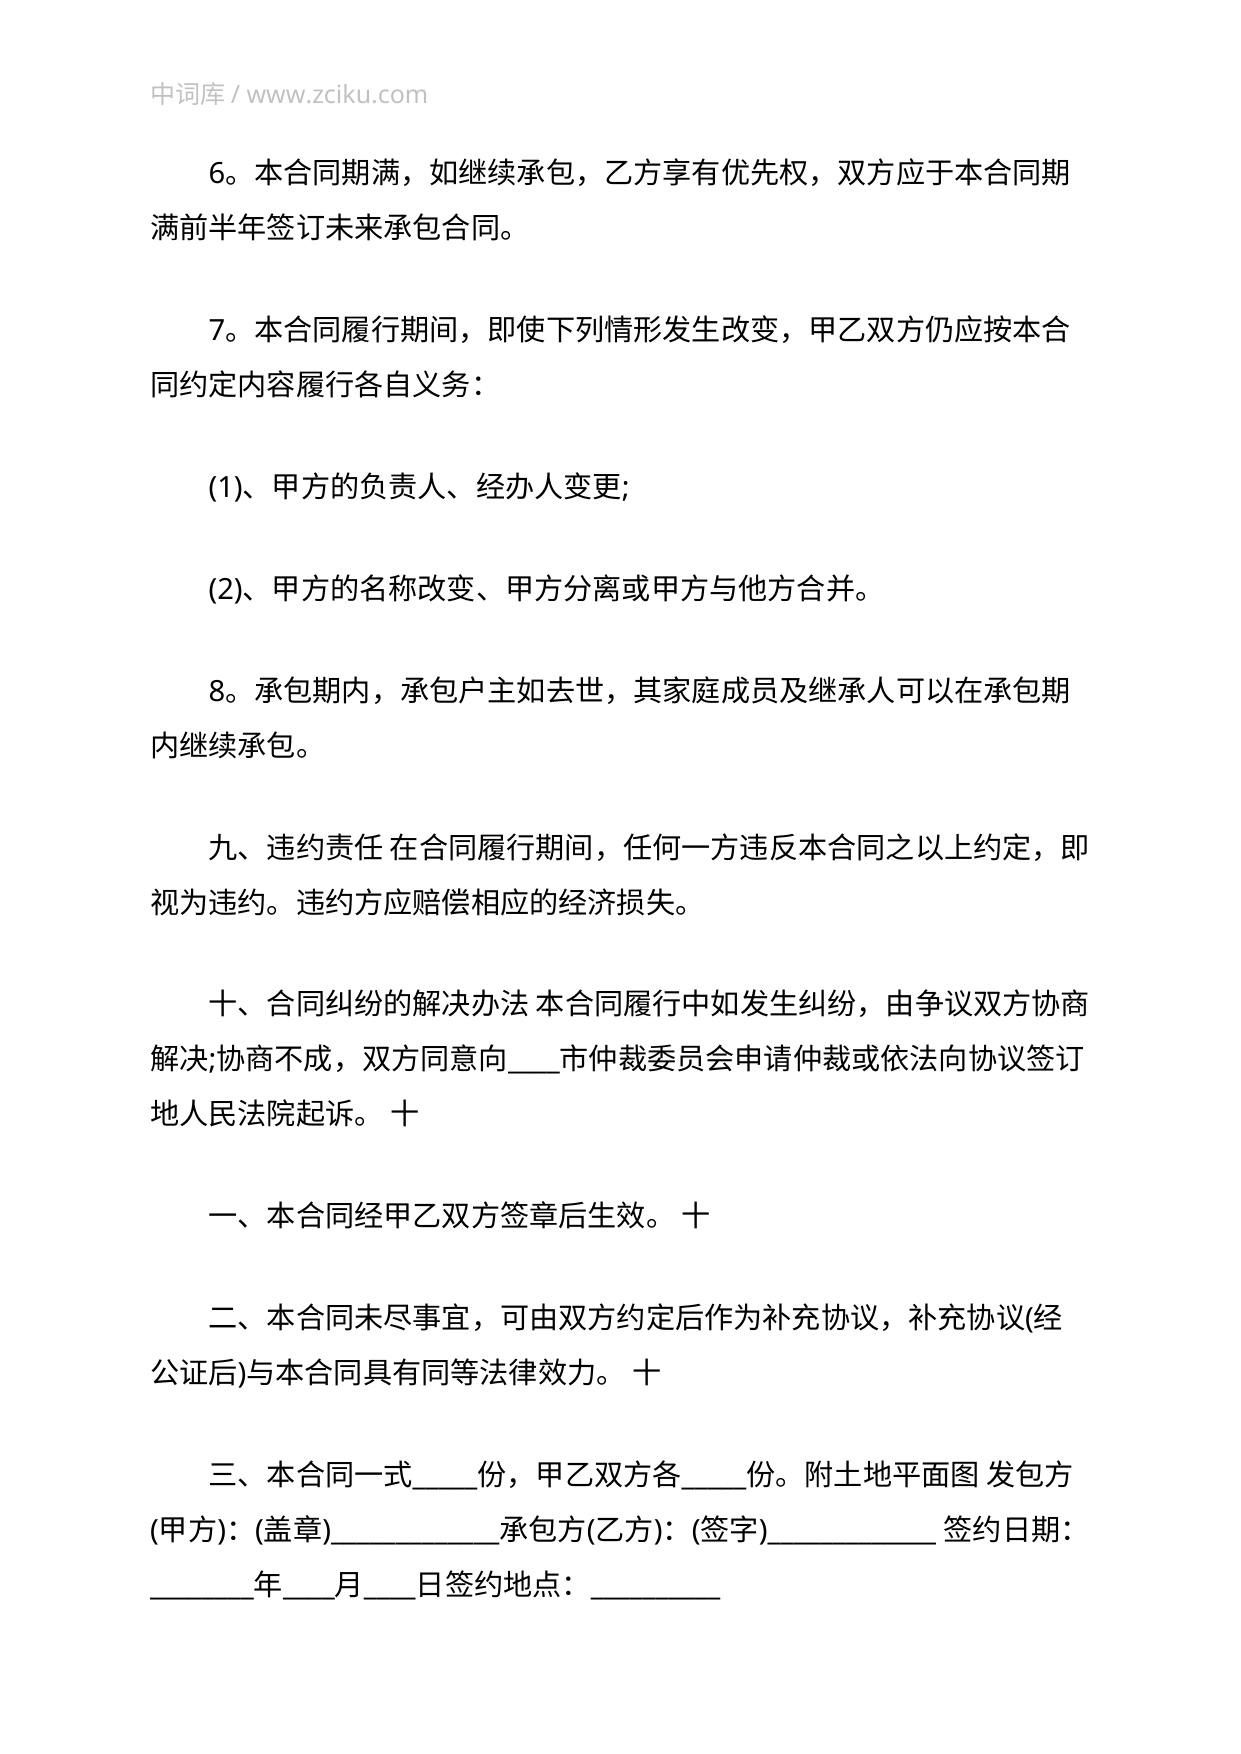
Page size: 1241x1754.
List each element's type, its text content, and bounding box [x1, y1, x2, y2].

text 十、合同纠纷的解决办法 本合同履行中如发生纠纷，由争议双方协商解决;协商不成，双方同意向____市仲裁委员会申请仲裁或依法向协议签订地人民法院起诉。 十 [150, 981, 1090, 1133]
text 三、本合同一式_____份，甲乙双方各_____份。附土地平面图 发包方(甲方)：(盖章)_____________承包方(乙方)：(签字)_____________ 签约日期：________年____月____日签约地点：__________ [150, 1451, 1090, 1604]
text (2)、甲方的名称改变、甲方分离或甲方与他方合并。 [150, 566, 1090, 608]
text 一、本合同经甲乙双方签章后生效。 十 [150, 1193, 1090, 1235]
text 7。本合同履行期间，即使下列情形发生改变，甲乙双方仍应按本合同约定内容履行各自义务： [150, 307, 1090, 404]
text (1)、甲方的负责人、经办人变更; [150, 463, 1090, 506]
text 6。本合同期满，如继续承包，乙方享有优先权，双方应于本合同期满前半年签订未来承包合同。 [150, 150, 1090, 247]
text 二、本合同未尽事宜，可由双方约定后作为补充协议，补充协议(经公证后)与本合同具有同等法律效力。 十 [150, 1294, 1090, 1392]
text 8。承包期内，承包户主如去世，其家庭成员及继承人可以在承包期内继续承包。 [150, 667, 1090, 765]
text 九、违约责任 在合同履行期间，任何一方违反本合同之以上约定，即视为违约。违约方应赔偿相应的经济损失。 [150, 824, 1090, 921]
